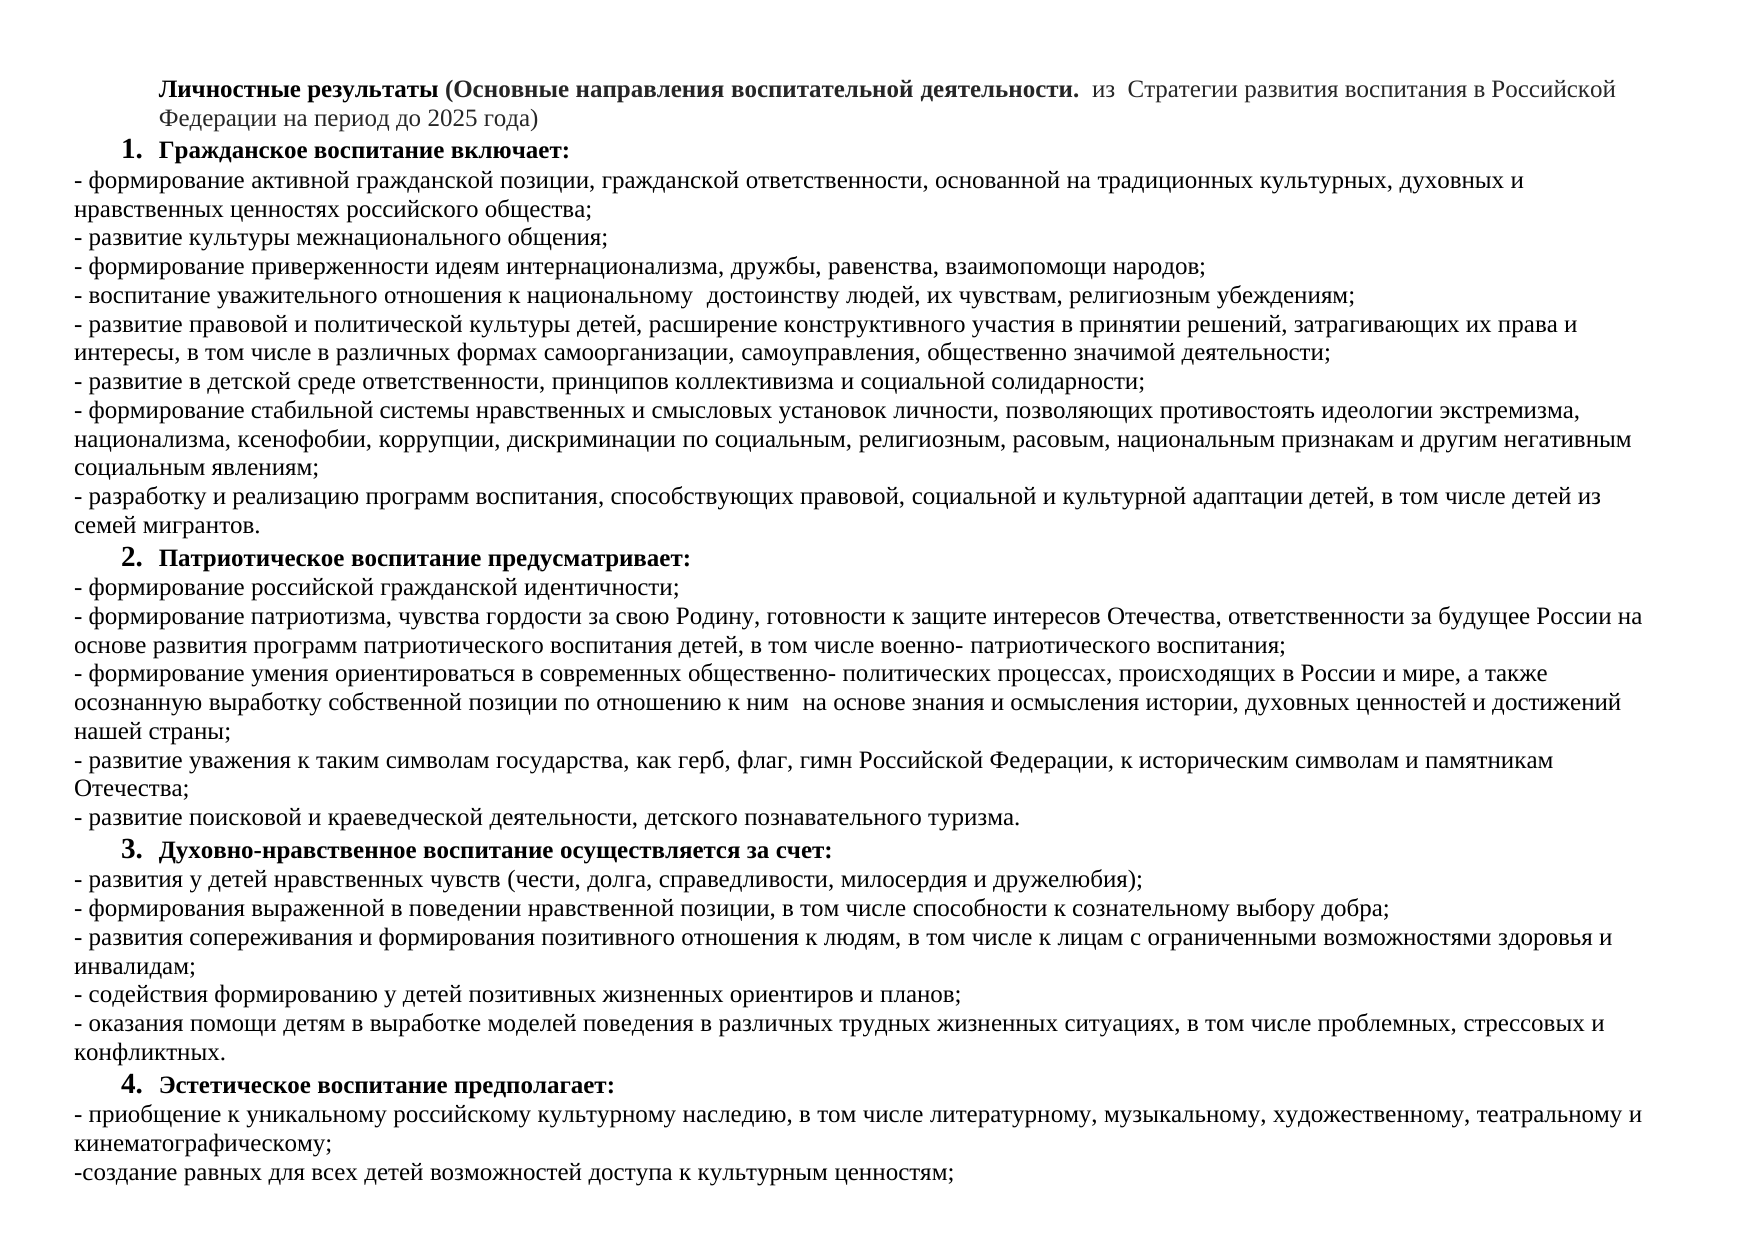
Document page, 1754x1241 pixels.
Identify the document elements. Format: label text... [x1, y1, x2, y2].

text - развития сопереживания и формирования позитивного отношения к людям, в том числе к лицам с ограниченными возможностями здоровья и инвалидам; [74, 922, 1653, 979]
text Личностные результаты (Основные направления воспитательной деятельности. из Стратегии развития воспитания в Российской Федерации на период до 2025 года) [158, 74, 1713, 131]
text - содействия формированию у детей позитивных жизненных ориентиров и планов; [74, 979, 1653, 1008]
text - формирование приверженности идеям интернационализма, дружбы, равенства, взаимопомощи народов; [74, 251, 1653, 280]
text - развитие поисковой и краеведческой деятельности, детского познавательного туризма. [74, 802, 1653, 831]
text - развитие правовой и политической культуры детей, расширение конструктивного участия в принятии решений, затрагивающих их права и интересы, в том числе в различных формах самоорганизации, самоуправления, общественно значимой деятельности; [74, 309, 1653, 366]
text - формирование российской гражданской идентичности; [74, 572, 1713, 601]
text - развития у детей нравственных чувств (чести, долга, справедливости, милосердия и дружелюбия); [74, 864, 1653, 893]
text - формирование активной гражданской позиции, гражданской ответственности, основанной на традиционных культурных, духовных и нравственных ценностях российского общества; [74, 165, 1653, 222]
text - формирования выраженной в поведении нравственной позиции, в том числе способности к сознательному выбору добра; [74, 893, 1653, 922]
text - приобщение к уникальному российскому культурному наследию, в том числе литературному, музыкальному, художественному, театральному и кинематографическому; [74, 1099, 1653, 1157]
list Эстетическое воспитание предполагает: [121, 1066, 1713, 1099]
list Гражданское воспитание включает: [121, 131, 1713, 165]
text - разработку и реализацию программ воспитания, способствующих правовой, социальной и культурной адаптации детей, в том числе детей из семей мигрантов. [74, 481, 1653, 539]
text -создание равных для всех детей возможностей доступа к культурным ценностям; [74, 1157, 1653, 1186]
text - формирование умения ориентироваться в современных общественно- политических процессах, происходящих в России и мире, а также осознанную выработку собственной позиции по отношению к ним на основе знания и осмысления истории, духовных ценностей и достижений нашей страны; [74, 658, 1654, 745]
list Патриотическое воспитание предусматривает: [121, 539, 1713, 572]
text - формирование патриотизма, чувства гордости за свою Родину, готовности к защите интересов Отечества, ответственности за будущее России на основе развития программ патриотического воспитания детей, в том числе военно- патриотического воспитания; [74, 601, 1654, 658]
list Духовно-нравственное воспитание осуществляется за счет: [121, 831, 1713, 864]
text - воспитание уважительного отношения к национальному достоинству людей, их чувствам, религиозным убеждениям; [74, 280, 1653, 309]
text - оказания помощи детям в выработке моделей поведения в различных трудных жизненных ситуациях, в том числе проблемных, стрессовых и конфликтных. [74, 1008, 1653, 1066]
text - развитие в детской среде ответственности, принципов коллективизма и социальной солидарности; [74, 366, 1653, 395]
text - развитие уважения к таким символам государства, как герб, флаг, гимн Российской Федерации, к историческим символам и памятникам Отечества; [74, 745, 1653, 802]
text - развитие культуры межнационального общения; [74, 222, 1713, 251]
text - формирование стабильной системы нравственных и смысловых установок личности, позволяющих противостоять идеологии экстремизма, национализма, ксенофобии, коррупции, дискриминации по социальным, религиозным, расовым, национальным признакам и другим негативным социальным явлениям; [74, 395, 1653, 481]
